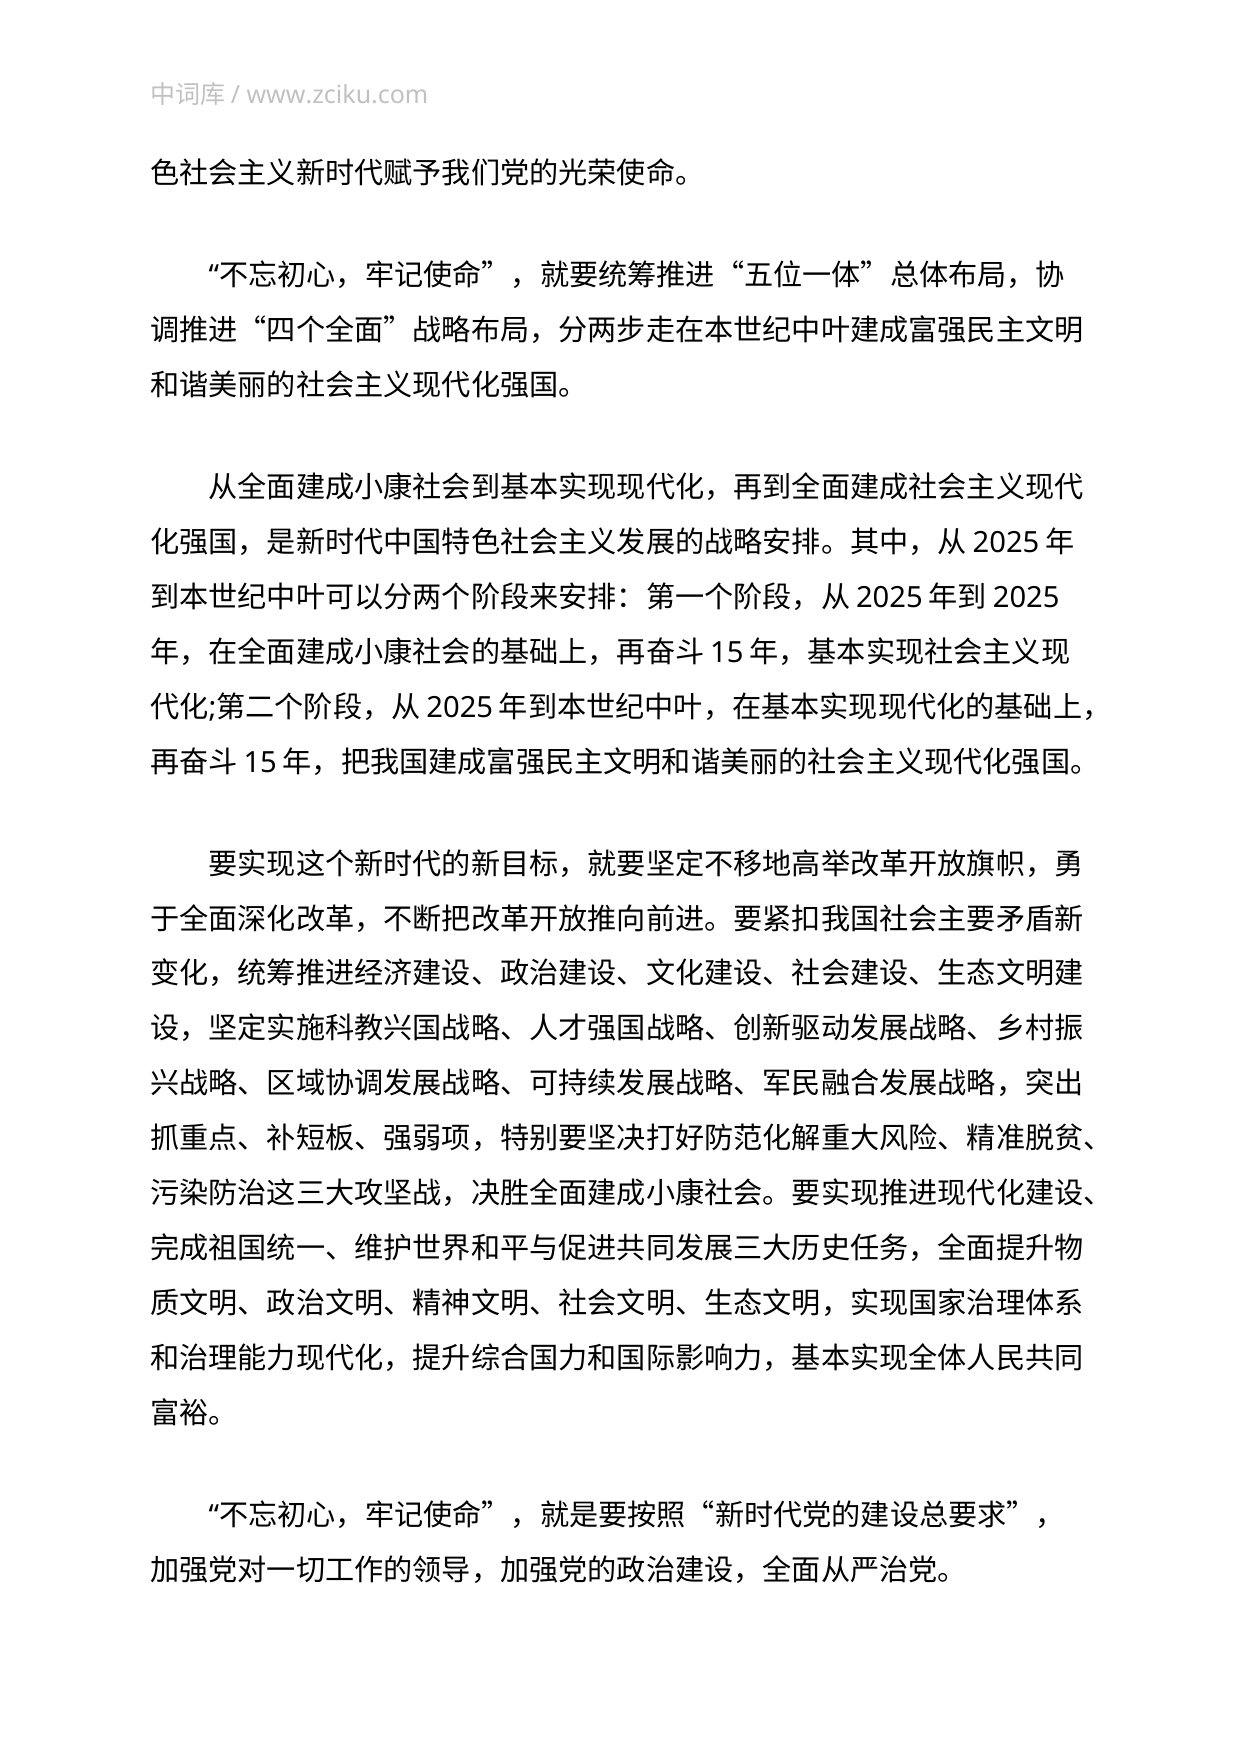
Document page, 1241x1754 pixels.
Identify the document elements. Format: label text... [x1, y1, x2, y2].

text “不忘初心，牢记使命”，就是要按照“新时代党的建设总要求”，加强党对一切工作的领导，加强党的政治建设，全面从严治党。 [150, 1491, 1090, 1588]
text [150, 150, 1090, 192]
text “不忘初心，牢记使命”，就要统筹推进“五位一体”总体布局，协调推进“四个全面”战略布局，分两步走在本世纪中叶建成富强民主文明和谐美丽的社会主义现代化强国。 [150, 252, 1090, 404]
text 要实现这个新时代的新目标，就要坚定不移地高举改革开放旗帜，勇于全面深化改革，不断把改革开放推向前进。要紧扣我国社会主要矛盾新变化，统筹推进经济建设、政治建设、文化建设、社会建设、生态文明建设，坚定实施科教兴国战略、人才强国战略、创新驱动发展战略、乡村振兴战略、区域协调发展战略、可持续发展战略、军民融合发展战略，突出抓重点、补短板、强弱项，特别要坚决打好防范化解重大风险、精准脱贫、污染防治这三大攻坚战，决胜全面建成小康社会。要实现推进现代化建设、完成祖国统一、维护世界和平与促进共同发展三大历史任务，全面提升物质文明、政治文明、精神文明、社会文明、生态文明，实现国家治理体系和治理能力现代化，提升综合国力和国际影响力，基本实现全体人民共同富裕。 [150, 840, 1090, 1432]
text 从全面建成小康社会到基本实现现代化，再到全面建成社会主义现代化强国，是新时代中国特色社会主义发展的战略安排。其中，从2025年到本世纪中叶可以分两个阶段来安排：第一个阶段，从2025年到2025年，在全面建成小康社会的基础上，再奋斗15年，基本实现社会主义现代化;第二个阶段，从2025年到本世纪中叶，在基本实现现代化的基础上，再奋斗15年，把我国建成富强民主文明和谐美丽的社会主义现代化强国。 [150, 463, 1090, 781]
